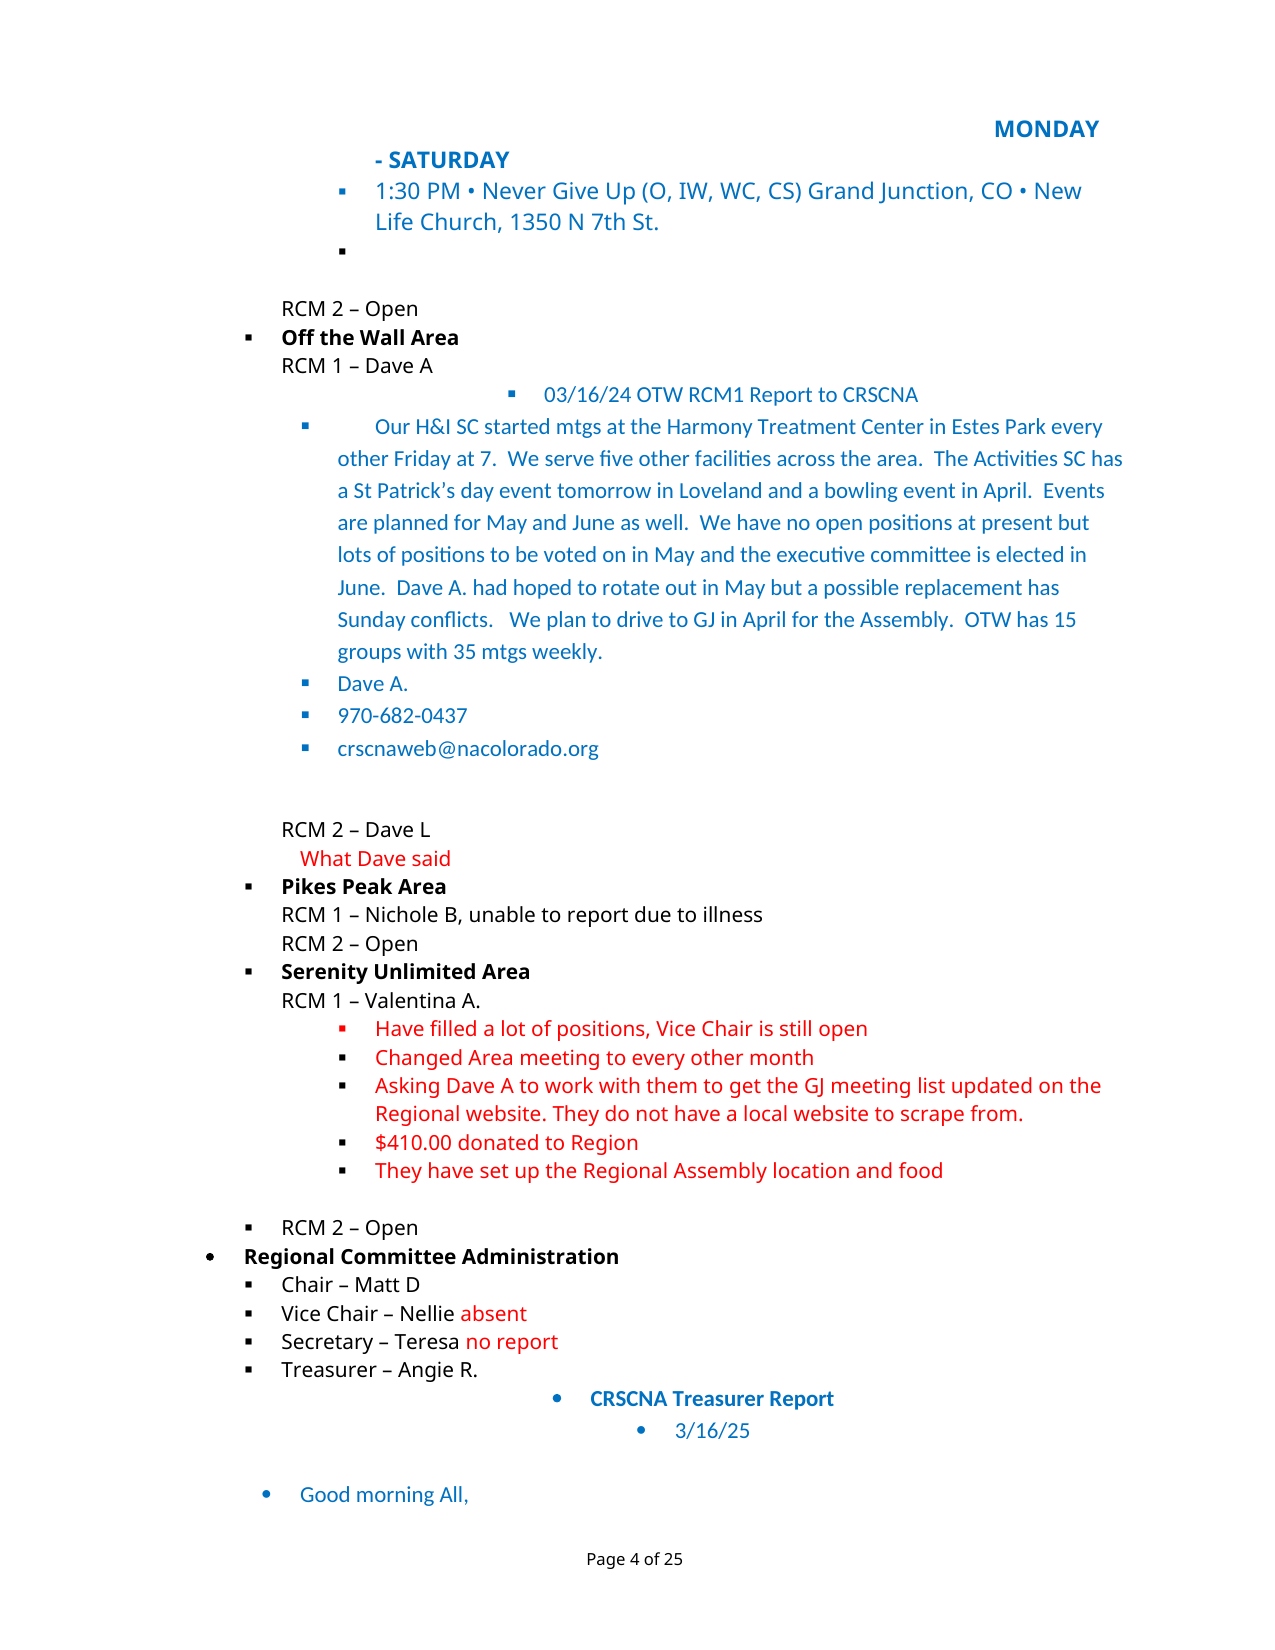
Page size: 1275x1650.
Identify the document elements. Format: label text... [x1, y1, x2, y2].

text RCM 2 – Dave L [281, 787, 1125, 844]
list 970-682-0437 [300, 702, 1125, 729]
list Pikes Peak Area RCM 1 – Nichole B, unable to report due to illness RCM 2 – Open [244, 872, 1125, 957]
list $410.00 donated to Region [337, 1128, 1125, 1156]
list CRSCNA Treasurer Report [262, 1384, 1125, 1412]
list crscnaweb@nacolorado.org [300, 734, 1125, 762]
list They have set up the Regional Assembly location and food [337, 1156, 1125, 1185]
list Regional Committee Administration [206, 1242, 1125, 1270]
list Have filled a lot of positions, Vice Chair is still open [337, 1014, 1125, 1043]
list 03/16/24 OTW RCM1 Report to CRSCNA [300, 380, 1125, 408]
text What Dave said [281, 844, 1125, 872]
list Asking Dave A to work with them to get the GJ meeting list updated on the Regional website. They do not have a local website to scrape from. [337, 1071, 1125, 1128]
list Our H&I SC started mtgs at the Harmony Treatment Center in Estes Park every other Friday at 7. We serve five other facilities across the area. The Activities SC has a St Patrick’s day event tomorrow in Loveland and a bowling event in April. Events are planned for May and June as well. We have no open positions at present but lots of positions to be voted on in May and the executive committee is elected in June. Dave A. had hoped to rotate out in May but a possible replacement has Sunday conflicts. We plan to drive to GJ in April for the Assembly. OTW has 15 groups with 35 mtgs weekly. [300, 412, 1125, 665]
list Changed Area meeting to every other month [337, 1043, 1125, 1071]
list Good morning All, [262, 1481, 1125, 1508]
list Chair – Matt D [244, 1270, 1125, 1299]
list 1:30 PM • Never Give Up (O, IW, WC, CS) Grand Junction, CO • New Life Church, 1350 N 7th St. [337, 175, 1113, 237]
list Secretary – Teresa no report [244, 1327, 1125, 1356]
list Vice Chair – Nellie absent [244, 1299, 1125, 1327]
list Treasurer – Angie R. [244, 1356, 1125, 1384]
list RCM 2 – Open [244, 1213, 1125, 1242]
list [337, 112, 1113, 175]
list Serenity Unlimited Area RCM 1 – Valentina A. [244, 957, 1125, 1014]
list Off the Wall Area RCM 1 – Dave A [244, 323, 1125, 380]
list Dave A. [300, 669, 1125, 697]
text RCM 2 – Open [281, 266, 1125, 323]
list 3/16/25 [262, 1416, 1125, 1444]
